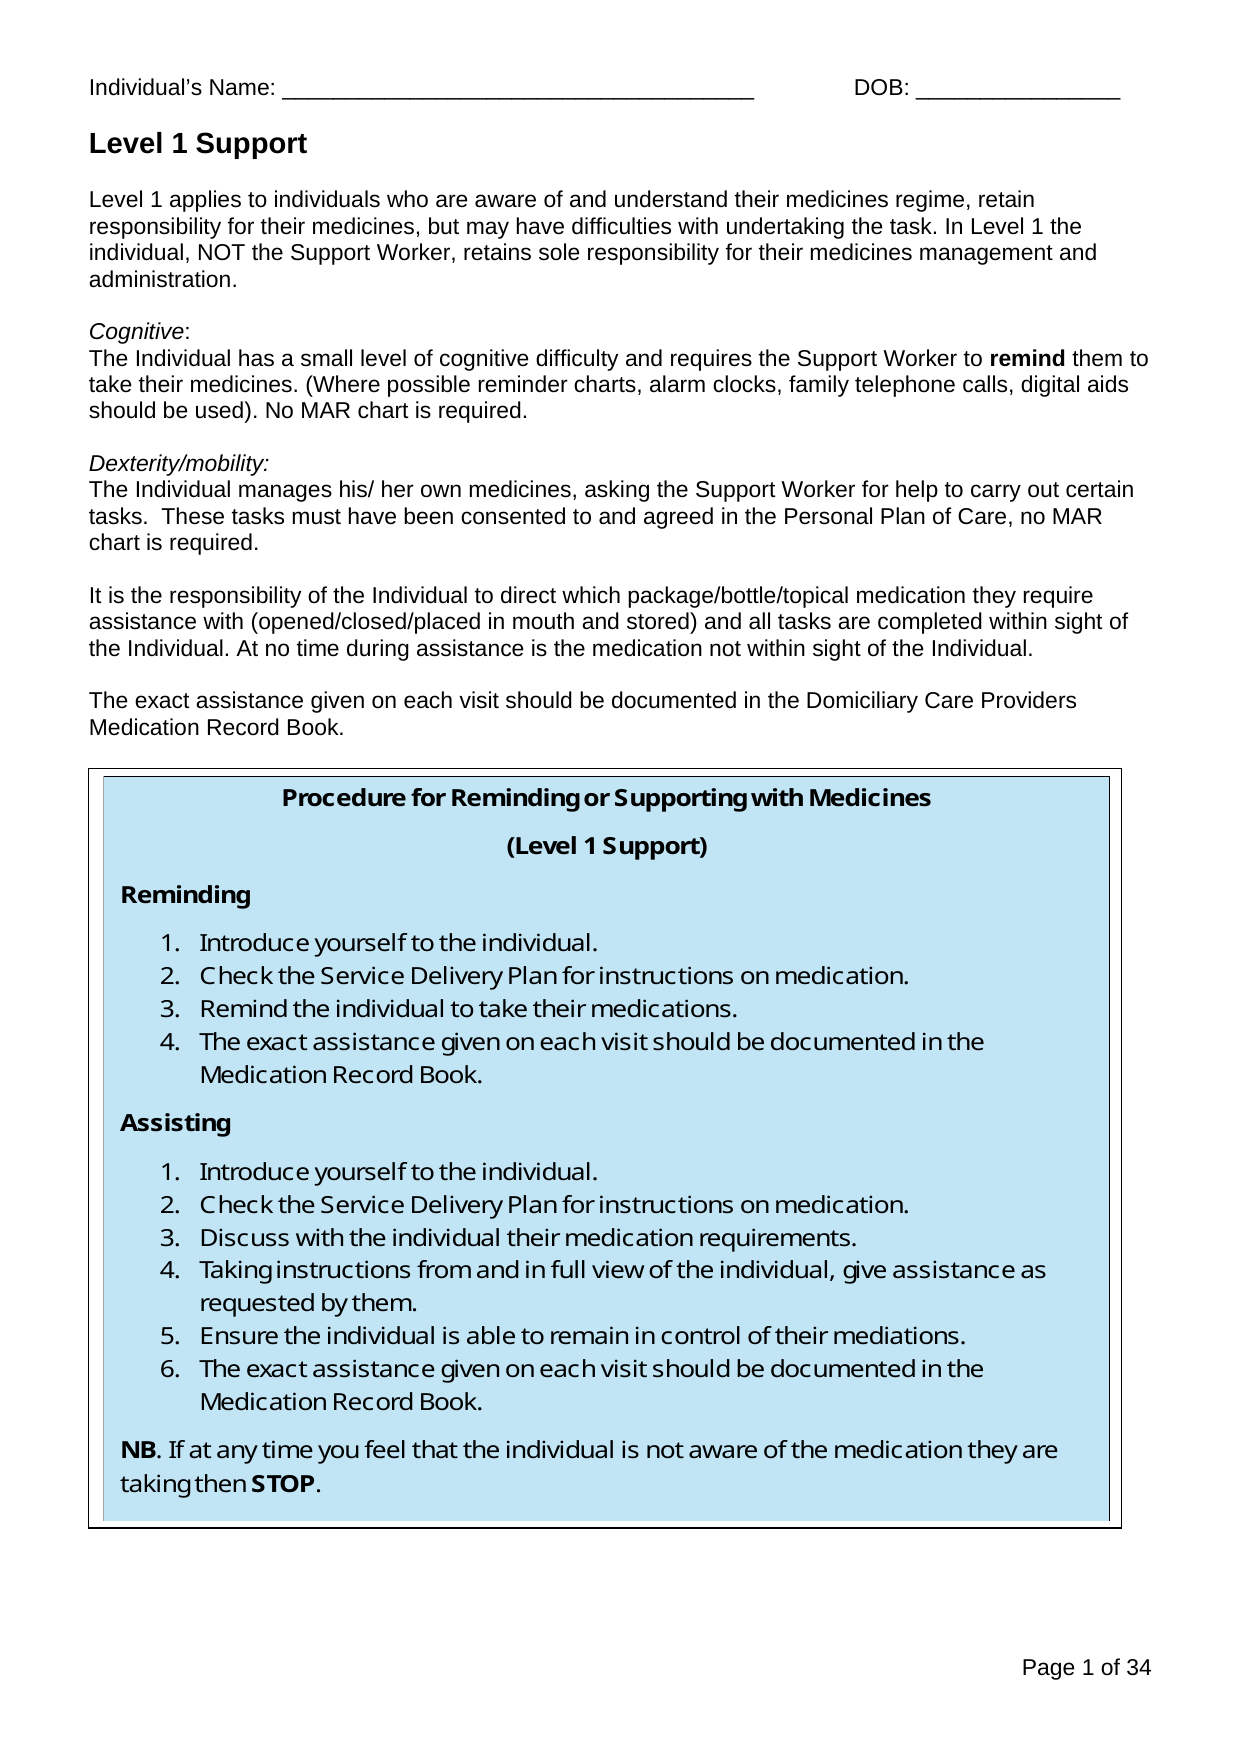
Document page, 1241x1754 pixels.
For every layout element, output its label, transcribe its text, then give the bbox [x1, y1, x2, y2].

text The Individual has a small level of cognitive difficulty and requires the Support Worker to remind them to take their medicines. (Where possible reminder charts, alarm clocks, family telephone calls, digital aids should be used). No MAR chart is required. [89, 344, 1152, 424]
text Level 1 applies to individuals who are aware of and understand their medicines regime, retain responsibility for their medicines, but may have difficulties with undertaking the task. In Level 1 the individual, NOT the Support Worker, retains sole responsibility for their medicines management and administration. [238, 186, 1152, 292]
text It is the responsibility of the Individual to direct which package/bottle/topical medication they require assistance with (opened/closed/placed in mouth and stored) and all tasks are completed within sight of the Individual. At no time during assistance is the medication not within sight of the Individual. [89, 582, 1152, 661]
text Dexterity/mobility: [89, 450, 1152, 476]
text Level 1 Support [89, 127, 1152, 160]
text The Individual manages his/ her own medicines, asking the Support Worker for help to carry out certain tasks. These tasks must have been consented to and agreed in the Personal Plan of Care, no MAR chart is required. [89, 476, 1152, 555]
text The exact assistance given on each visit should be documented in the Domiciliary Care Providers Medication Record Book. [89, 687, 1152, 740]
text Cognitive: [89, 318, 1152, 344]
